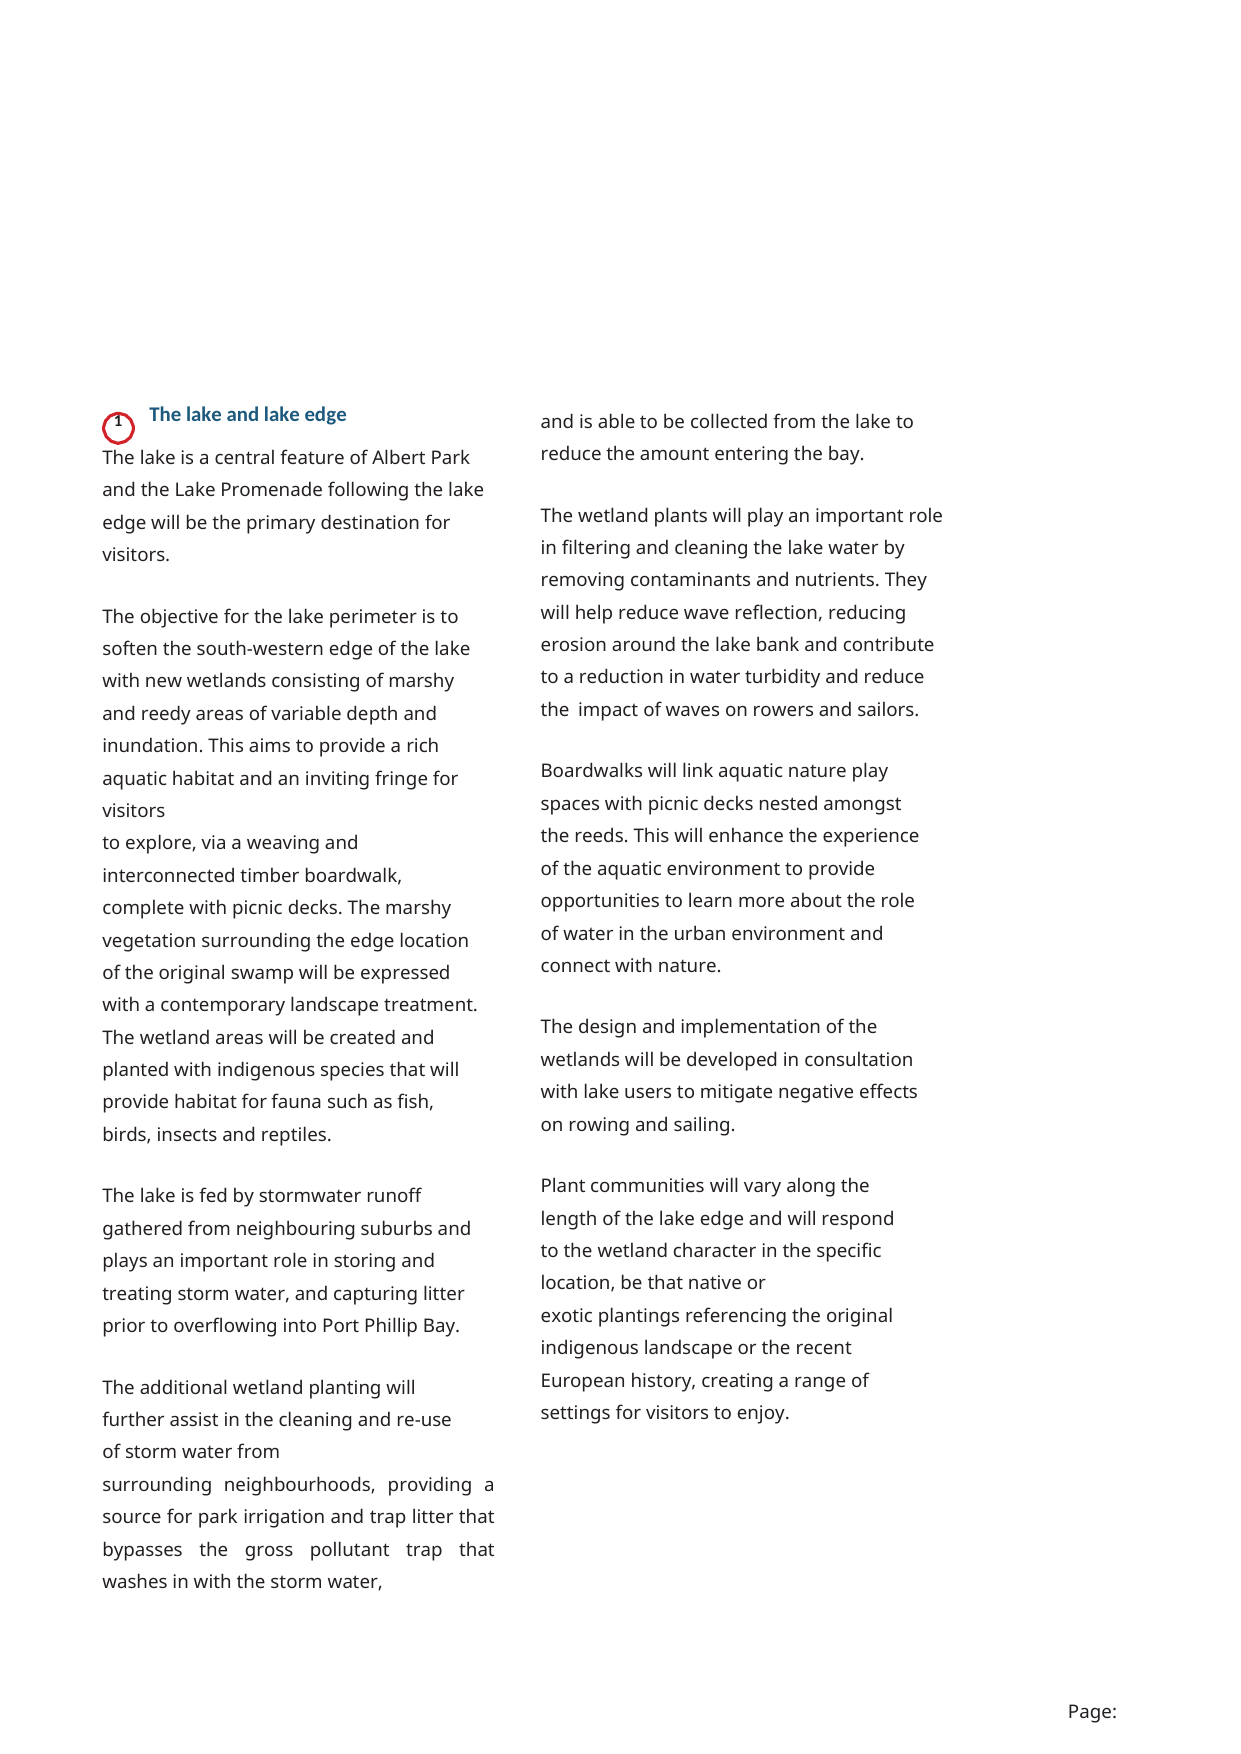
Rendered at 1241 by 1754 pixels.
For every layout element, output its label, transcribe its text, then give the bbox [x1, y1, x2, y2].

text Boardwalks will link aquatic nature play spaces with picnic decks nested amongst the reeds. This will enhance the experience of the aquatic environment to provide opportunities to learn more about the role of water in the urban environment and connect with nature. [540, 758, 934, 978]
text The lake is a central feature of Albert Park and the Lake Promenade following the lake edge will be the primary destination for visitors. [102, 444, 487, 567]
text Plant communities will vary along the length of the lake edge and will respond to the wetland character in the specific location, be that native or [540, 1172, 917, 1295]
text surrounding neighbourhoods, providing a source for park irrigation and trap litter that bypasses the gross pollutant trap that washes in with the storm water, [102, 1471, 494, 1594]
text and is able to be collected from the lake to reduce the amount entering the bay. [540, 408, 936, 466]
text exotic plantings referencing the original indigenous landscape or the recent European history, creating a range of settings for visitors to enjoy. [540, 1302, 941, 1425]
text The wetland plants will play an important role in filtering and cleaning the lake water by removing contaminants and nutrients. They will help reduce wave reflection, reducing erosion around the lake bank and contribute to a reduction in water turbidity and reduce the impact of waves on rowers and sailors. [540, 502, 943, 722]
text 1 The lake and lake edge [113, 401, 496, 431]
text The additional wetland planting will further assist in the cleaning and re-use of storm water from [102, 1374, 472, 1464]
text The objective for the lake perimeter is to soften the south-western edge of the lake with new wetlands consisting of marshy and reedy areas of variable depth and inundation. This aims to provide a rich aquatic habitat and an inviting fringe for visitors [102, 603, 488, 823]
text to explore, via a weaving and interconnected timber boardwalk, complete with picnic decks. The marshy vegetation surrounding the edge location of the original swamp will be expressed with a contemporary landscape treatment. The wetland areas will be created and planted with indigenous species that will provide habitat for fauna such as fish, birds, insects and reptiles. [102, 830, 483, 1147]
text The lake is fed by stormwater runoff gathered from neighbouring suburbs and plays an important role in storing and treating storm water, and capturing litter prior to overflowing into Port Phillip Bay. [102, 1183, 496, 1338]
text The design and implementation of the wetlands will be developed in consultation with lake users to mitigate negative effects on rowing and sailing. [540, 1014, 923, 1136]
